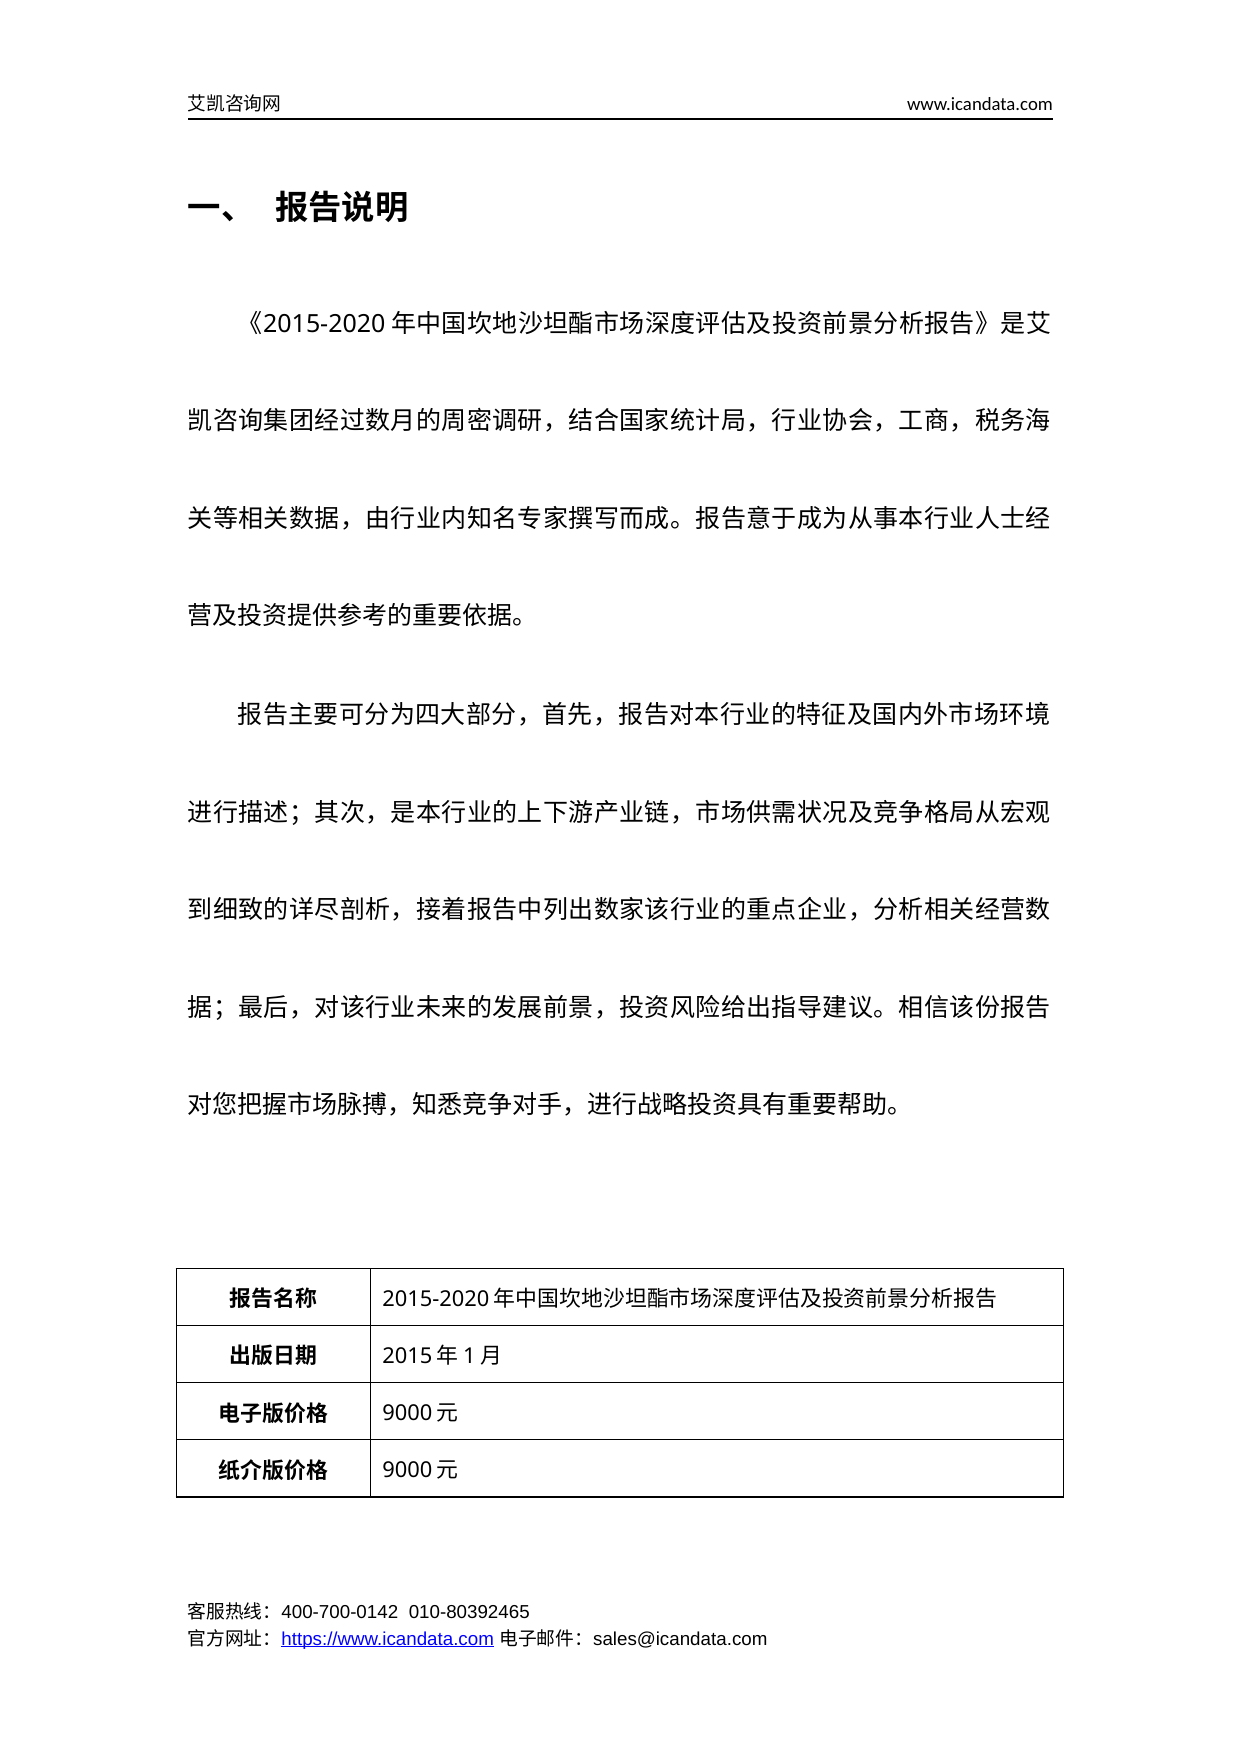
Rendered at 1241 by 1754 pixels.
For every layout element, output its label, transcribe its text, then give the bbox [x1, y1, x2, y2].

text 报告主要可分为四大部分，首先，报告对本行业的特征及国内外市场环境进行描述；其次，是本行业的上下游产业链，市场供需状况及竞争格局从宏观到细致的详尽剖析，接着报告中列出数家该行业的重点企业，分析相关经营数据；最后，对该行业未来的发展前景，投资风险给出指导建议。相信该份报告对您把握市场脉搏，知悉竞争对手，进行战略投资具有重要帮助。 [187, 681, 1053, 1136]
table_cell 9000元 [371, 1440, 1063, 1496]
table_cell 2015年1月 [371, 1326, 1063, 1382]
text 《2015-2020年中国坎地沙坦酯市场深度评估及投资前景分析报告》是艾凯咨询集团经过数月的周密调研，结合国家统计局，行业协会，工商，税务海关等相关数据，由行业内知名专家撰写而成。报告意于成为从事本行业人士经营及投资提供参考的重要依据。 [187, 289, 1053, 646]
table_cell 出版日期 [177, 1326, 370, 1382]
table_cell 9000元 [371, 1383, 1063, 1439]
subtitle 报告说明 [187, 172, 1053, 237]
table_header 2015-2020年中国坎地沙坦酯市场深度评估及投资前景分析报告 [371, 1269, 1063, 1325]
table_cell 纸介版价格 [177, 1440, 370, 1496]
table_header 报告名称 [177, 1269, 370, 1325]
table_cell 电子版价格 [177, 1383, 370, 1439]
